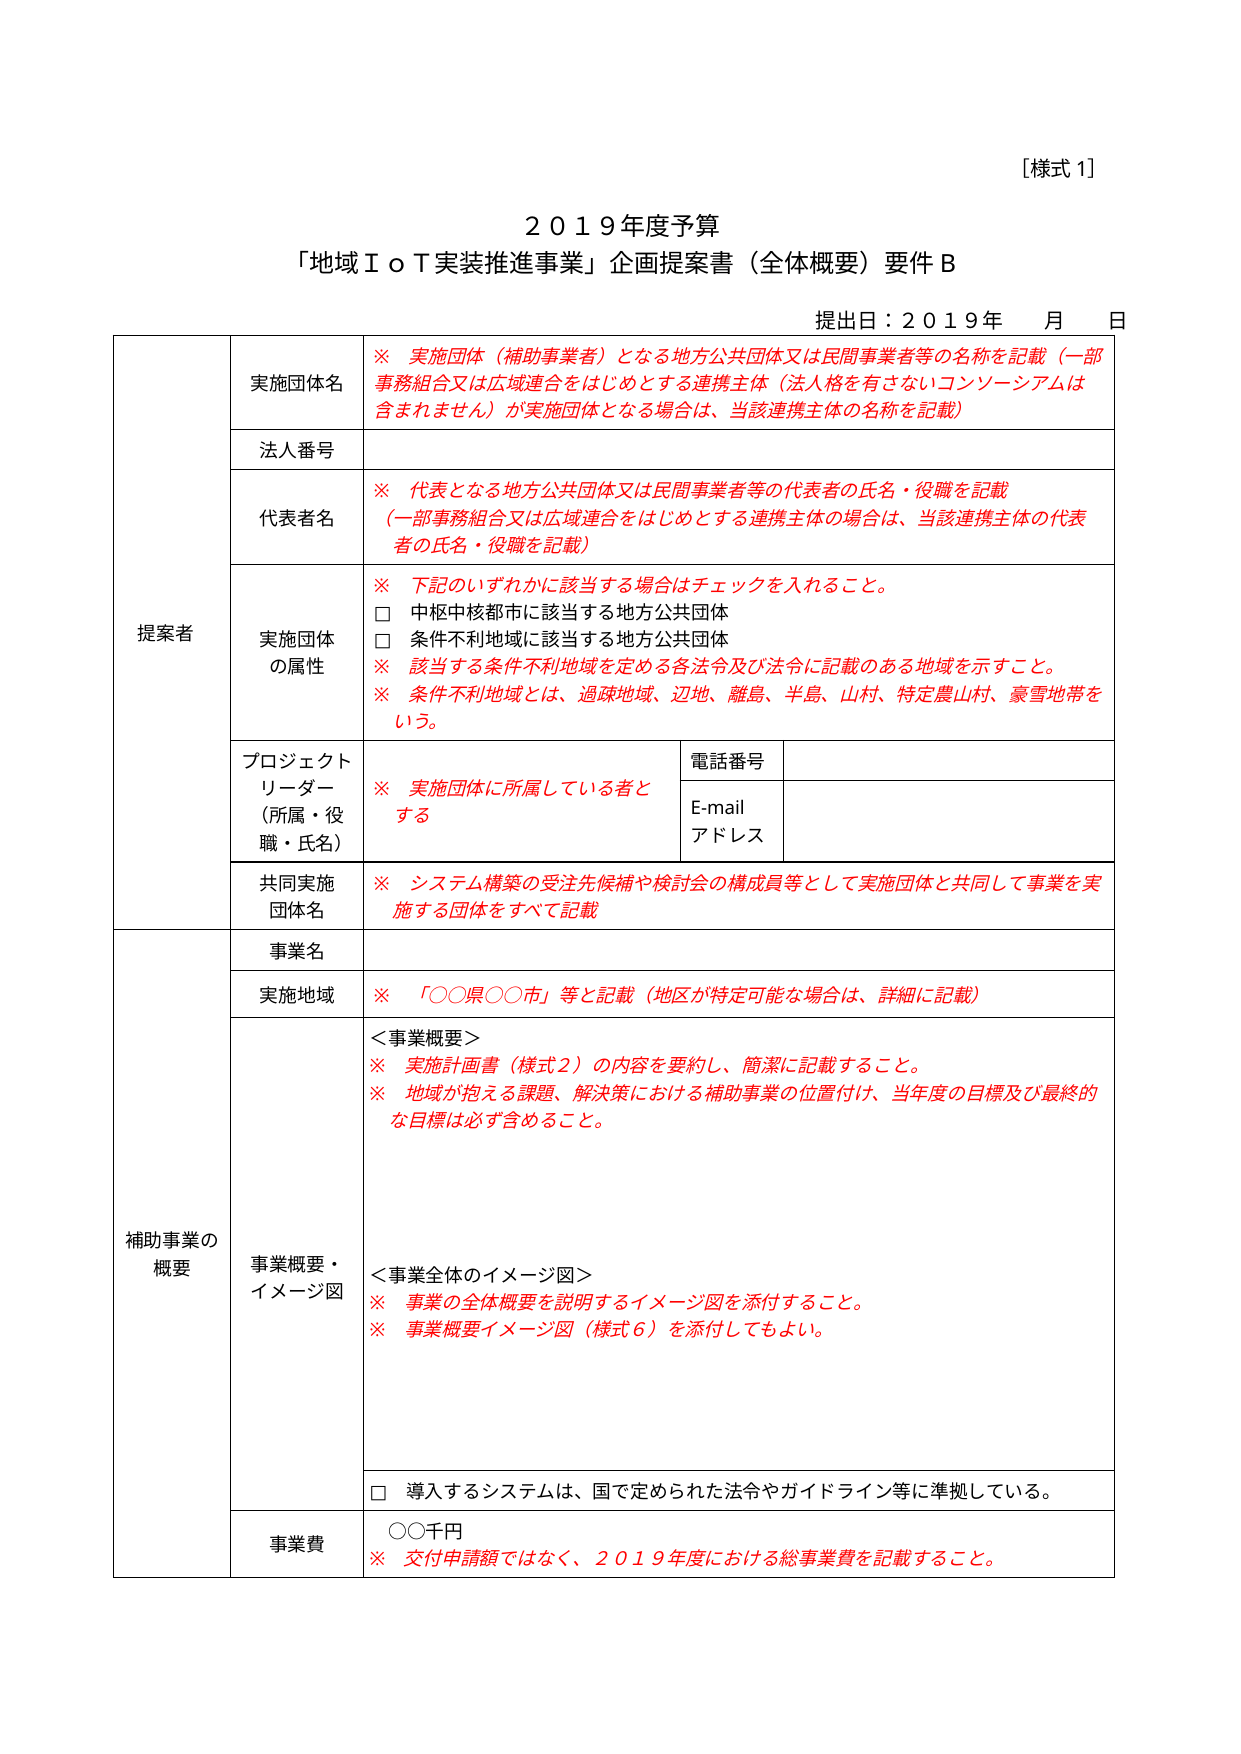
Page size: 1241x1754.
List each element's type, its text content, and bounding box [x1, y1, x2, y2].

table_header ※ 実施団体（補助事業者）となる地方公共団体又は民間事業者等の名称を記載（一部事務組合又は広域連合をはじめとする連携主体（法人格を有さないコンソーシアムは含まれません）が実施団体となる場合は、当該連携主体の名称を記載） [364, 336, 1114, 429]
table_cell ※ 「○○県○○市」等と記載（地区が特定可能な場合は、詳細に記載） [364, 971, 1114, 1017]
table_cell 代表者名 [231, 470, 363, 564]
table_cell E-mail アドレス [681, 781, 783, 861]
table_cell ＜事業概要＞ ※ 実施計画書（様式２）の内容を要約し、簡潔に記載すること。 ※ 地域が抱える課題、解決策における補助事業の位置付け、当年度の目標及び最終的な目標は必ず含めること。 ＜事業全体のイメージ図＞ ※ 事業の全体概要を説明するイメージ図を添付すること。 ※ 事業概要イメージ図（様式６）を添付してもよい。 [364, 1018, 1114, 1469]
table_cell 実施団体 の属性 [231, 565, 363, 740]
text 提出日：２０１９年 月 日 [112, 304, 1128, 334]
table_cell 事業概要・ イメージ図 [231, 1018, 363, 1509]
table_cell 電話番号 [681, 741, 783, 780]
table_cell ○○千円 ※ 交付申請額ではなく、２０１９年度における総事業費を記載すること。 [364, 1511, 1114, 1577]
table_cell ※ 下記のいずれかに該当する場合はチェックを入れること。 □ 中枢中核都市に該当する地方公共団体 □ 条件不利地域に該当する地方公共団体 ※ 該当する条件不利地域を定める各法令及び法令に記載のある地域を示すこと。 ※ 条件不利地域とは、過疎地域、辺地、離島、半島、山村、特定農山村、豪雪地帯をいう。 [364, 565, 1114, 740]
table_cell ※ 代表となる地方公共団体又は民間事業者等の代表者の氏名・役職を記載 （一部事務組合又は広域連合をはじめとする連携主体の場合は、当該連携主体の代表者の氏名・役職を記載） [364, 470, 1114, 564]
table_cell [364, 930, 1114, 970]
table_cell プロジェクトリーダー （所属・役 職・氏名） [231, 741, 363, 861]
table_cell ※ システム構築の受注先候補や検討会の構成員等として実施団体と共同して事業を実施する団体をすべて記載 [364, 863, 1114, 929]
table_cell 事業名 [231, 930, 363, 970]
table_cell [364, 430, 1114, 469]
table_cell 事業費 [231, 1511, 363, 1577]
table_cell 共同実施 団体名 [231, 863, 363, 929]
table_cell [784, 781, 1114, 861]
table_cell □ 導入するシステムは、国で定められた法令やガイドライン等に準拠している。 [364, 1471, 1114, 1509]
table_cell 法人番号 [231, 430, 363, 469]
table_cell [784, 741, 1114, 780]
text 「地域ＩｏＴ実装推進事業」企画提案書（全体概要）要件B [112, 243, 1128, 279]
text ２０１９年度予算 [112, 207, 1128, 243]
table_cell 実施地域 [231, 971, 363, 1017]
table_cell ※ 実施団体に所属している者とする [364, 741, 680, 861]
table_cell 補助事業の概要 [114, 930, 230, 1577]
table_header 実施団体名 [231, 336, 363, 429]
table_header 提案者 [114, 336, 230, 929]
